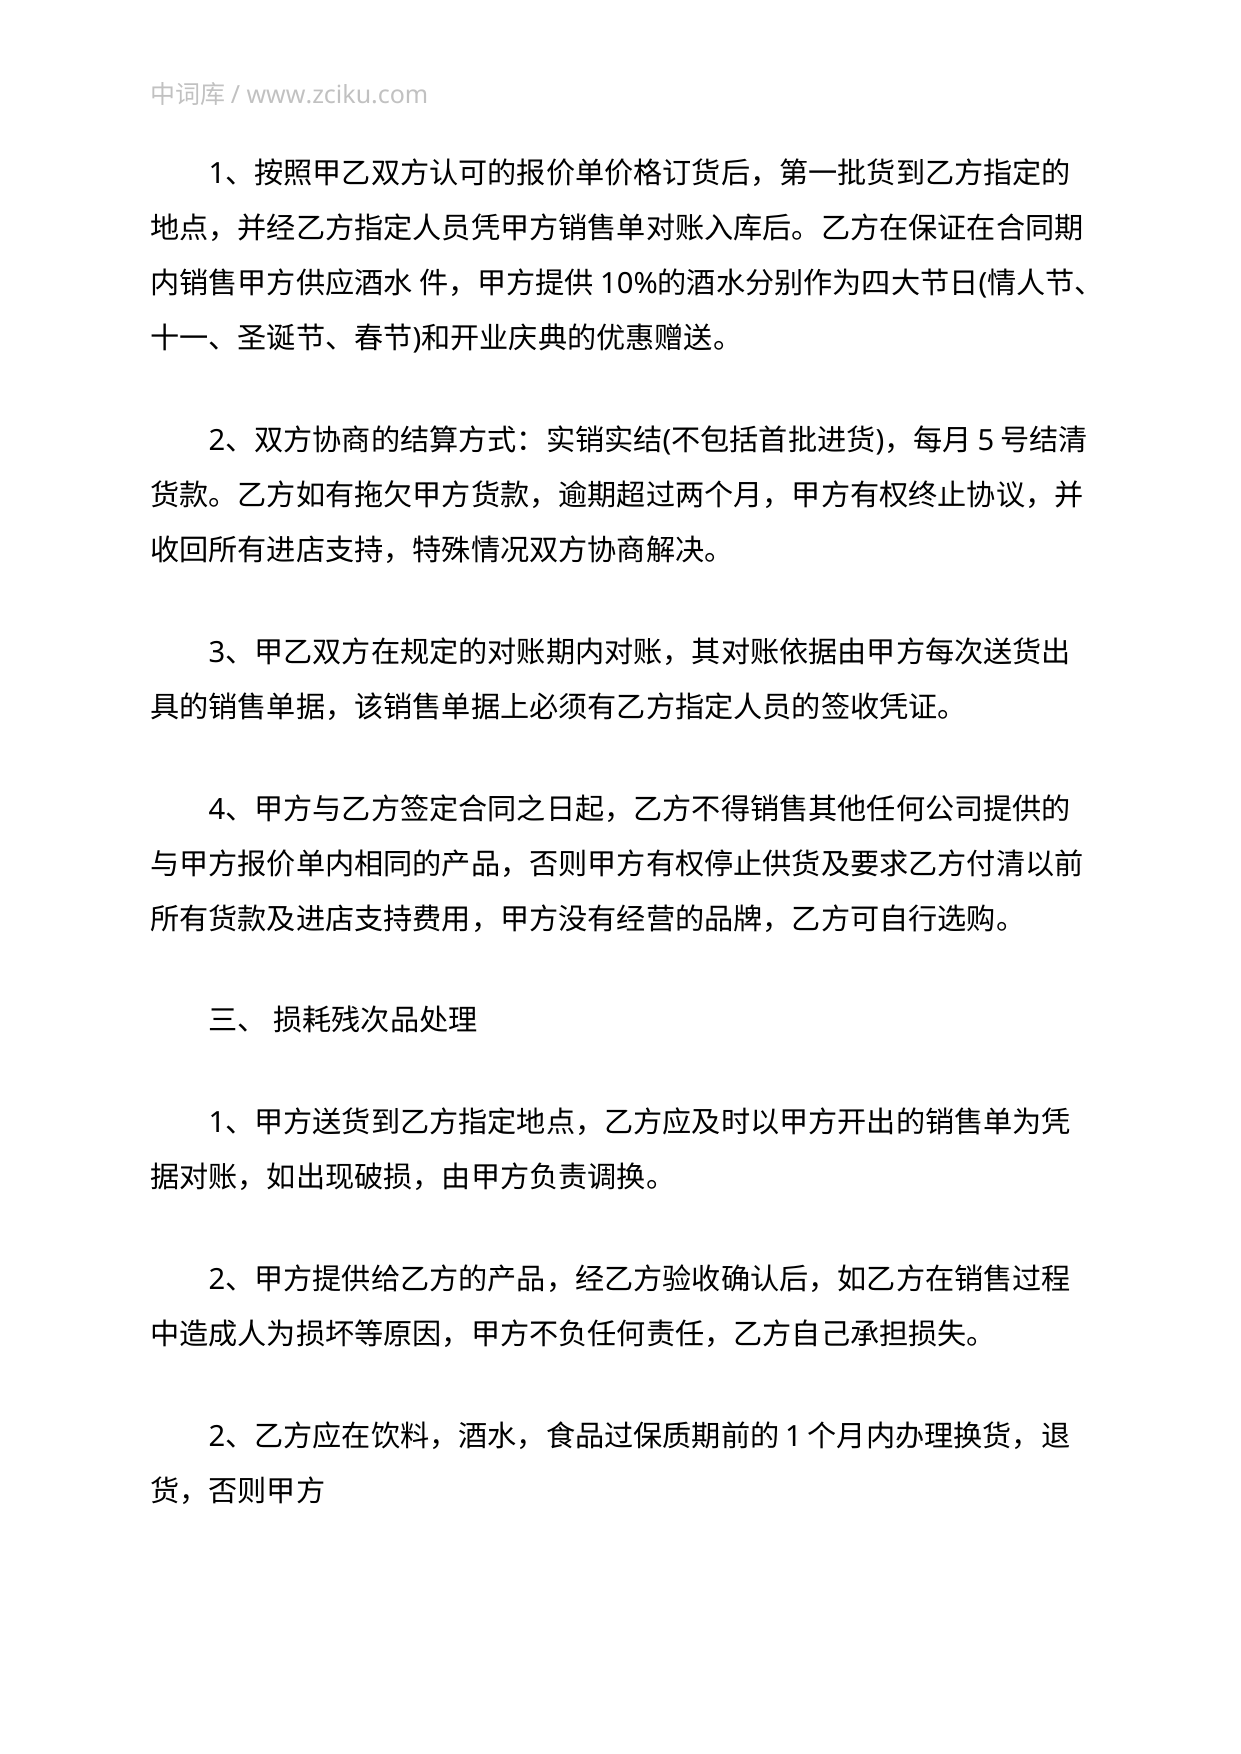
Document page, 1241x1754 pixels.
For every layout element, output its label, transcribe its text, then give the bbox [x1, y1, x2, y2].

text 2、双方协商的结算方式：实销实结(不包括首批进货)，每月5号结清货款。乙方如有拖欠甲方货款，逾期超过两个月，甲方有权终止协议，并收回所有进店支持，特殊情况双方协商解决。 [150, 417, 1090, 569]
text 4、甲方与乙方签定合同之日起，乙方不得销售其他任何公司提供的与甲方报价单内相同的产品，否则甲方有权停止供货及要求乙方付清以前所有货款及进店支持费用，甲方没有经营的品牌，乙方可自行选购。 [150, 785, 1090, 937]
text 2、甲方提供给乙方的产品，经乙方验收确认后，如乙方在销售过程中造成人为损坏等原因，甲方不负任何责任，乙方自己承担损失。 [150, 1256, 1090, 1353]
text 3、甲乙双方在规定的对账期内对账，其对账依据由甲方每次送货出具的销售单据，该销售单据上必须有乙方指定人员的签收凭证。 [150, 628, 1090, 726]
text 2、乙方应在饮料，酒水，食品过保质期前的1个月内办理换货，退货，否则甲方 [150, 1412, 1090, 1509]
text 1、按照甲乙双方认可的报价单价格订货后，第一批货到乙方指定的地点，并经乙方指定人员凭甲方销售单对账入库后。乙方在保证在合同期内销售甲方供应酒水 件，甲方提供10%的酒水分别作为四大节日(情人节、十一、圣诞节、春节)和开业庆典的优惠赠送。 [150, 150, 1090, 357]
text 1、甲方送货到乙方指定地点，乙方应及时以甲方开出的销售单为凭据对账，如出现破损，由甲方负责调换。 [150, 1099, 1090, 1196]
text 三、 损耗残次品处理 [150, 997, 1090, 1039]
